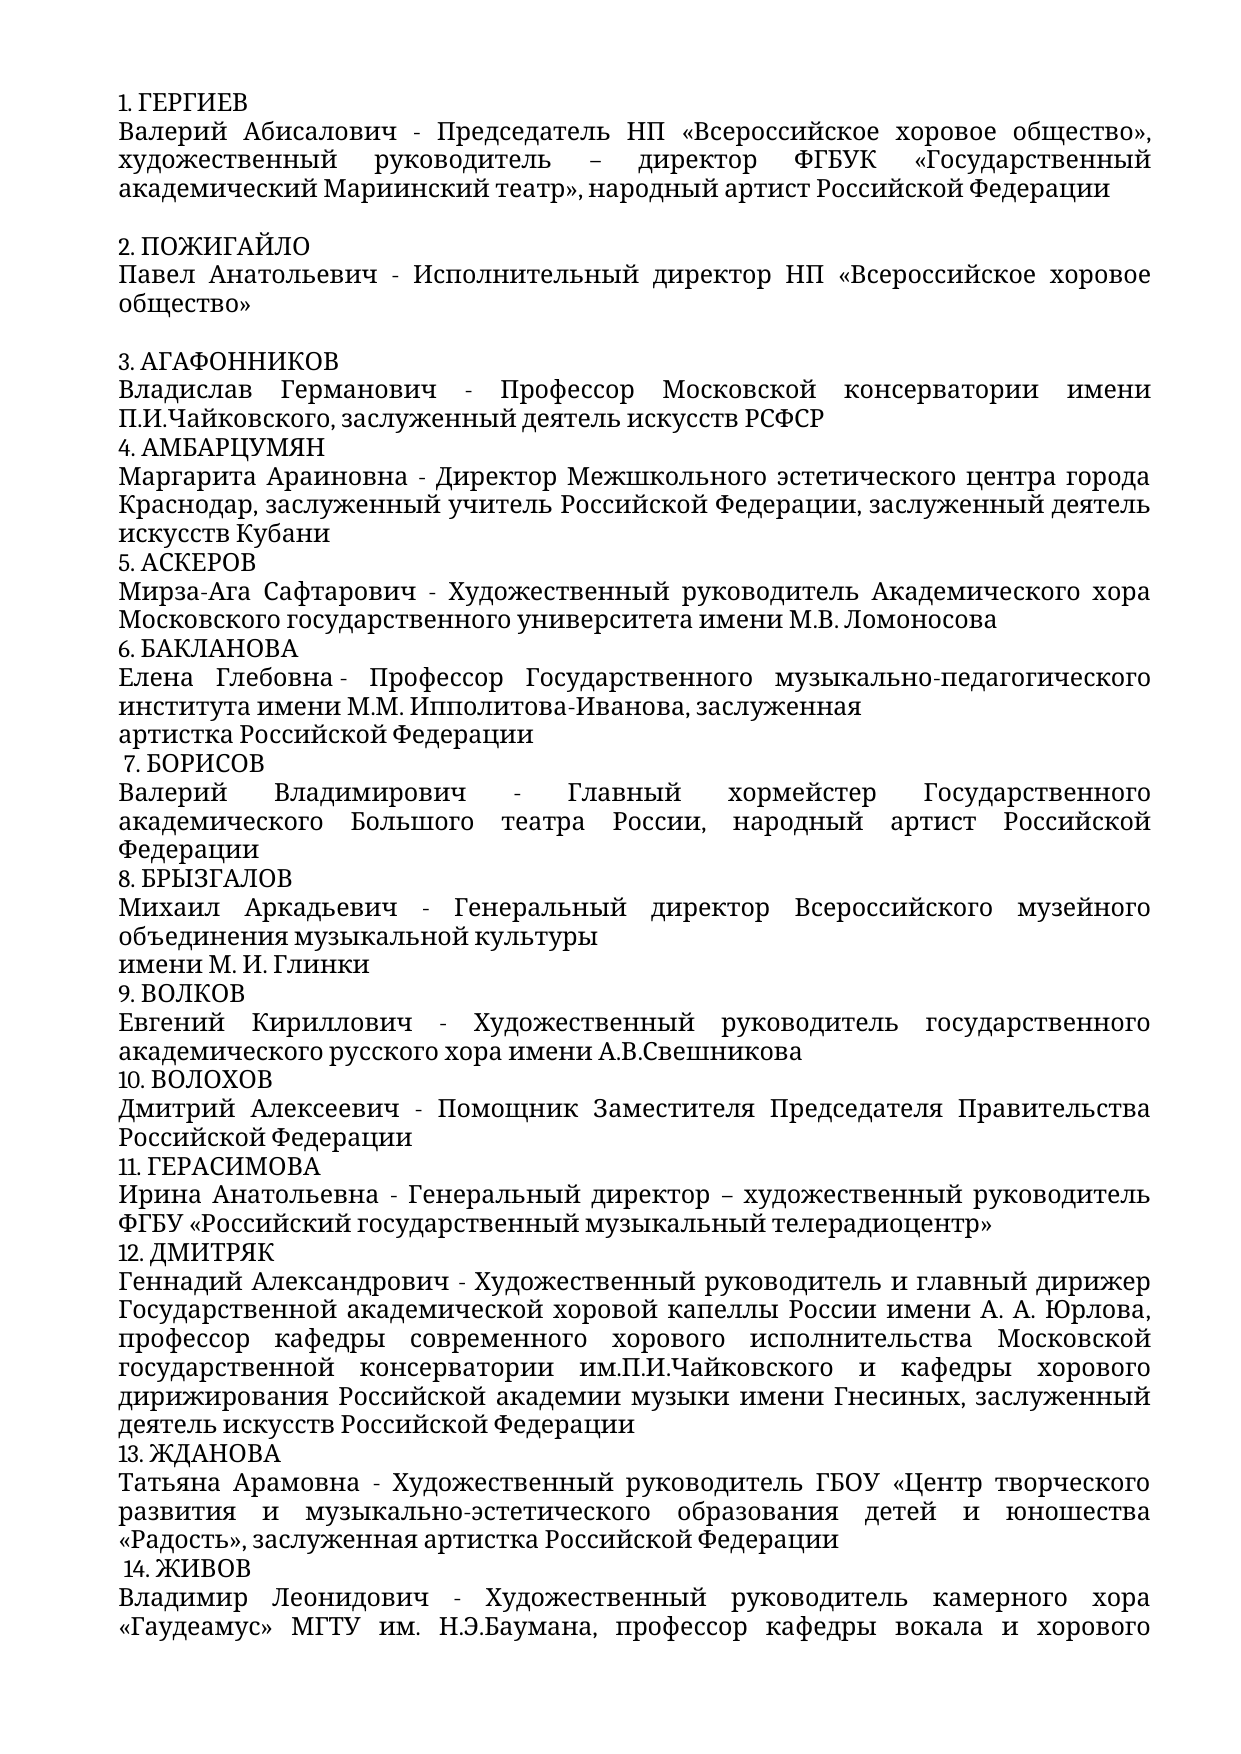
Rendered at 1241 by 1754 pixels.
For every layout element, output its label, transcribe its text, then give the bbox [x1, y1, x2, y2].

text Михаил Аркадьевич - Генеральный директор Всероссийского музейного объединения музыкальной культуры [118, 894, 1152, 951]
text Мирза-Ага Сафтарович - Художественный руководитель Академического хора Московского государственного университета имени М.В. Ломоносова [118, 577, 1152, 635]
text 1. ГЕРГИЕВ [118, 89, 1152, 117]
text 9. ВОЛКОВ [118, 980, 1152, 1009]
text 14. ЖИВОВ [118, 1555, 1152, 1584]
text Валерий Владимирович - Главный хормейстер Государственного академического Большого театра России, народный артист Российской Федерации [118, 779, 1152, 865]
text Елена Глебовна - Профессор Государственного музыкально-педагогического института имени М.М. Ипполитова-Иванова, заслуженная [118, 664, 1152, 721]
text 10. ВОЛОХОВ [118, 1066, 1152, 1095]
text 2. ПОЖИГАЙЛО [118, 232, 1152, 261]
text Дмитрий Алексеевич - Помощник Заместителя Председателя Правительства Российской Федерации [118, 1095, 1152, 1152]
text Валерий Абисалович - Председатель НП «Всероссийское хоровое общество», художественный руководитель – директор ФГБУК «Государственный академический Мариинский театр», народный артист Российской Федерации [118, 117, 1152, 204]
text Геннадий Александрович - Художественный руководитель и главный дирижер Государственной академической хоровой капеллы России имени А. А. Юрлова, профессор кафедры современного хорового исполнительства Московской государственной консерватории им.П.И.Чайковского и кафедры хорового дирижирования Российской академии музыки имени Гнесиных, заслуженный деятель искусств Российской Федерации [118, 1267, 1152, 1440]
text артистка Российской Федерации [118, 721, 1152, 750]
text 4. АМБАРЦУМЯН [118, 434, 1152, 462]
text Владислав Германович - Профессор Московской консерватории имени П.И.Чайковского, заслуженный деятель искусств РСФСР [118, 376, 1152, 434]
text Ирина Анатольевна - Генеральный директор – художественный руководитель ФГБУ «Российский государственный музыкальный телерадиоцентр» [118, 1181, 1152, 1239]
text 11. ГЕРАСИМОВА [118, 1152, 1152, 1181]
text Евгений Кириллович - Художественный руководитель государственного академического русского хора имени А.В.Свешникова [118, 1009, 1152, 1066]
text Маргарита Араиновна - Директор Межшкольного эстетического центра города Краснодар, заслуженный учитель Российской Федерации, заслуженный деятель искусств Кубани [118, 462, 1152, 549]
text 7. БОРИСОВ [118, 750, 1152, 779]
text Павел Анатольевич - Исполнительный директор НП «Всероссийское хоровое общество» [118, 261, 1152, 319]
text 6. БАКЛАНОВА [118, 635, 1152, 664]
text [118, 1584, 1152, 1641]
text 12. ДМИТРЯК [118, 1239, 1152, 1267]
text 8. БРЫЗГАЛОВ [118, 865, 1152, 894]
text 13. ЖДАНОВА [118, 1440, 1152, 1469]
text имени М. И. Глинки [118, 951, 1152, 980]
text 3. АГАФОННИКОВ [118, 347, 1152, 376]
text Татьяна Арамовна - Художественный руководитель ГБОУ «Центр творческого развития и музыкально-эстетического образования детей и юношества «Радость», заслуженная артистка Российской Федерации [118, 1469, 1152, 1555]
text 5. АСКЕРОВ [118, 549, 1152, 577]
